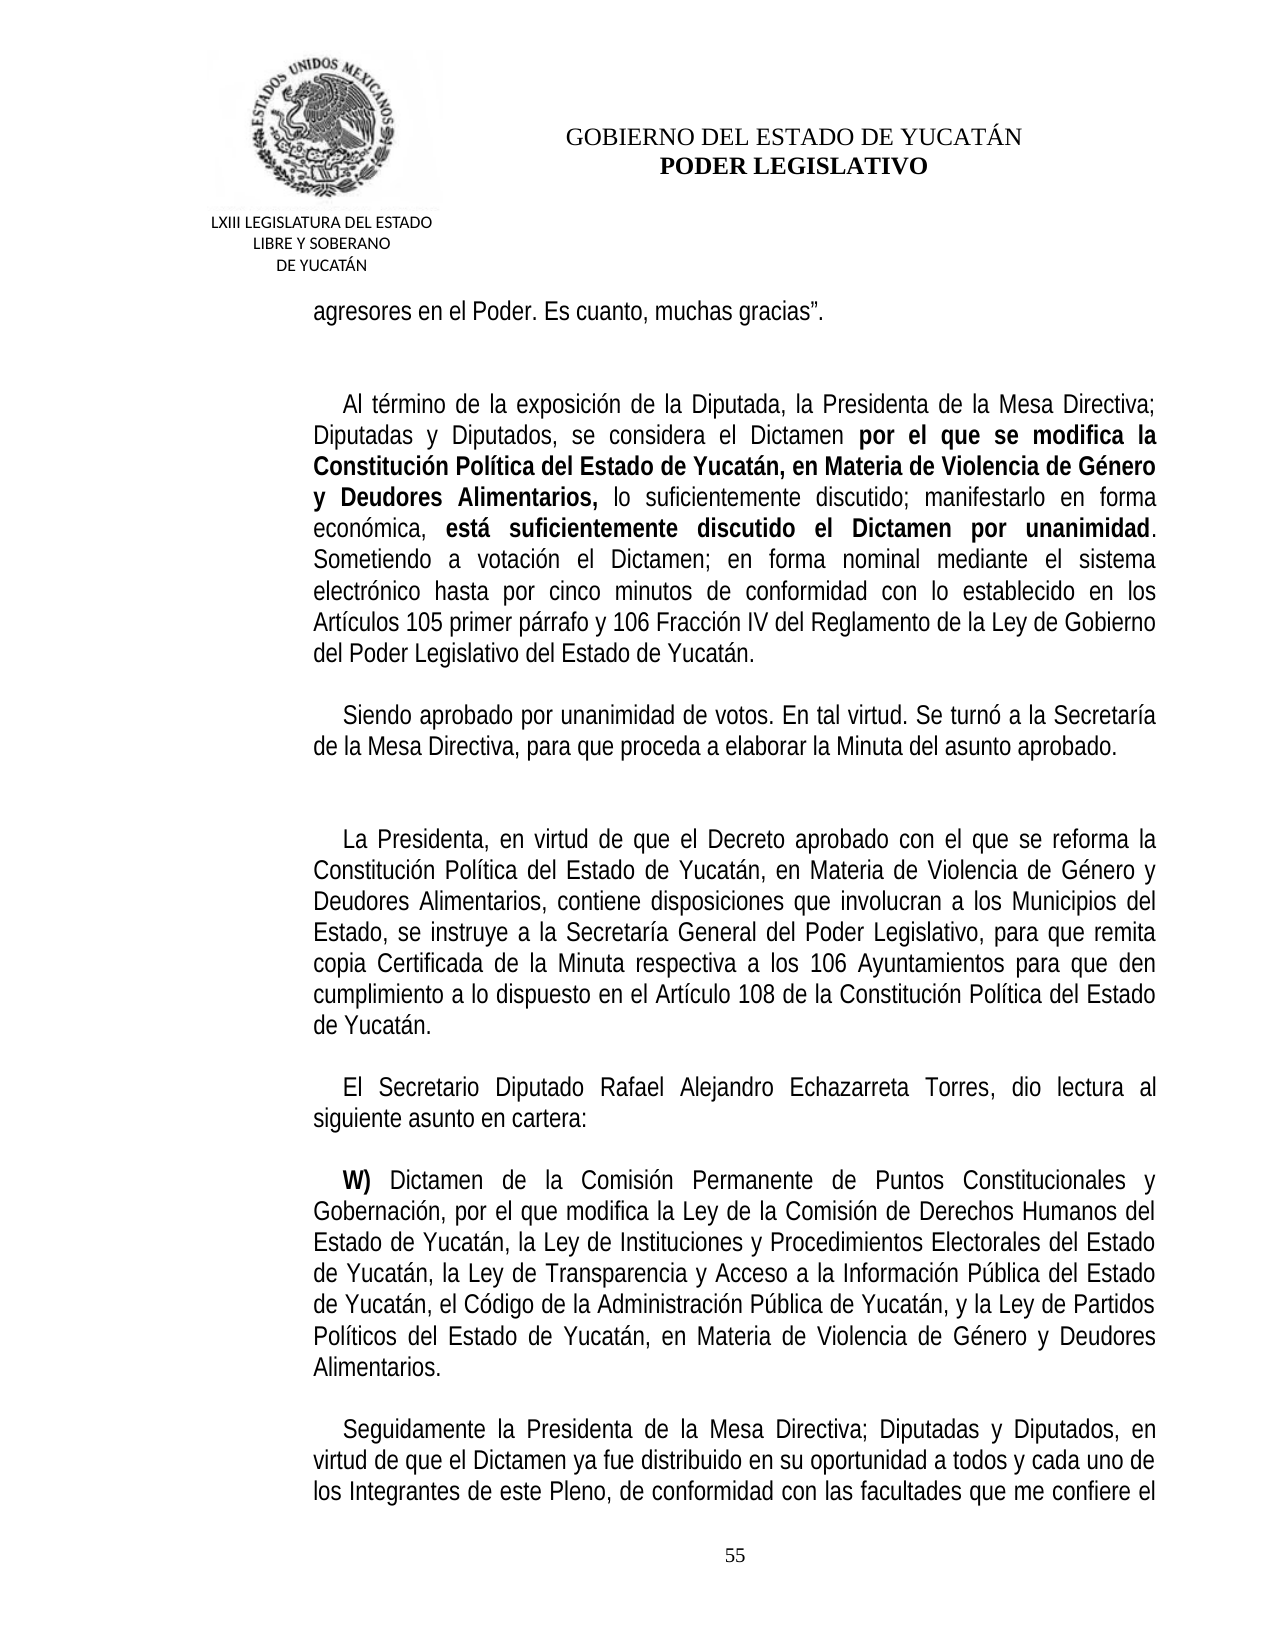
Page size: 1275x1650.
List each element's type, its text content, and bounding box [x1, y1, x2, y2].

text W) Dictamen de la Comisión Permanente de Puntos Constitucionales y Gobernación, por el que modifica la Ley de la Comisión de Derechos Humanos del Estado de Yucatán, la Ley de Instituciones y Procedimientos Electorales del Estado de Yucatán, la Ley de Transparencia y Acceso a la Información Pública del Estado de Yucatán, el Código de la Administración Pública de Yucatán, y la Ley de Partidos Políticos del Estado de Yucatán, en Materia de Violencia de Género y Deudores Alimentarios. [313, 1164, 1157, 1382]
picture [206, 50, 443, 211]
text El Secretario Diputado Rafael Alejandro Echazarreta Torres, dio lectura al siguiente asunto en cartera: [313, 1071, 1157, 1133]
text La Presidenta, en virtud de que el Decreto aprobado con el que se reforma la Constitución Política del Estado de Yucatán, en Materia de Violencia de Género y Deudores Alimentarios, contiene disposiciones que involucran a los Municipios del Estado, se instruye a la Secretaría General del Poder Legislativo, para que remita copia Certificada de la Minuta respectiva a los 106 Ayuntamientos para que den cumplimiento a lo dispuesto en el Artículo 108 de la Constitución Política del Estado de Yucatán. [313, 823, 1157, 1040]
text Al término de la exposición de la Diputada, la Presidenta de la Mesa Directiva; Diputadas y Diputados, se considera el Dictamen por el que se modifica la Constitución Política del Estado de Yucatán, en Materia de Violencia de Género y Deudores Alimentarios, lo suficientemente discutido; manifestarlo en forma económica, está suficientemente discutido el Dictamen por unanimidad. Sometiendo a votación el Dictamen; en forma nominal mediante el sistema electrónico hasta por cinco minutos de conformidad con lo establecido en los Artículos 105 primer párrafo y 106 Fracción IV del Reglamento de la Ley de Gobierno del Poder Legislativo del Estado de Yucatán. [313, 388, 1157, 668]
text Siendo aprobado por unanimidad de votos. En tal virtud. Se turnó a la Secretaría de la Mesa Directiva, para que proceda a elaborar la Minuta del asunto aprobado. [313, 699, 1157, 761]
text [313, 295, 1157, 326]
